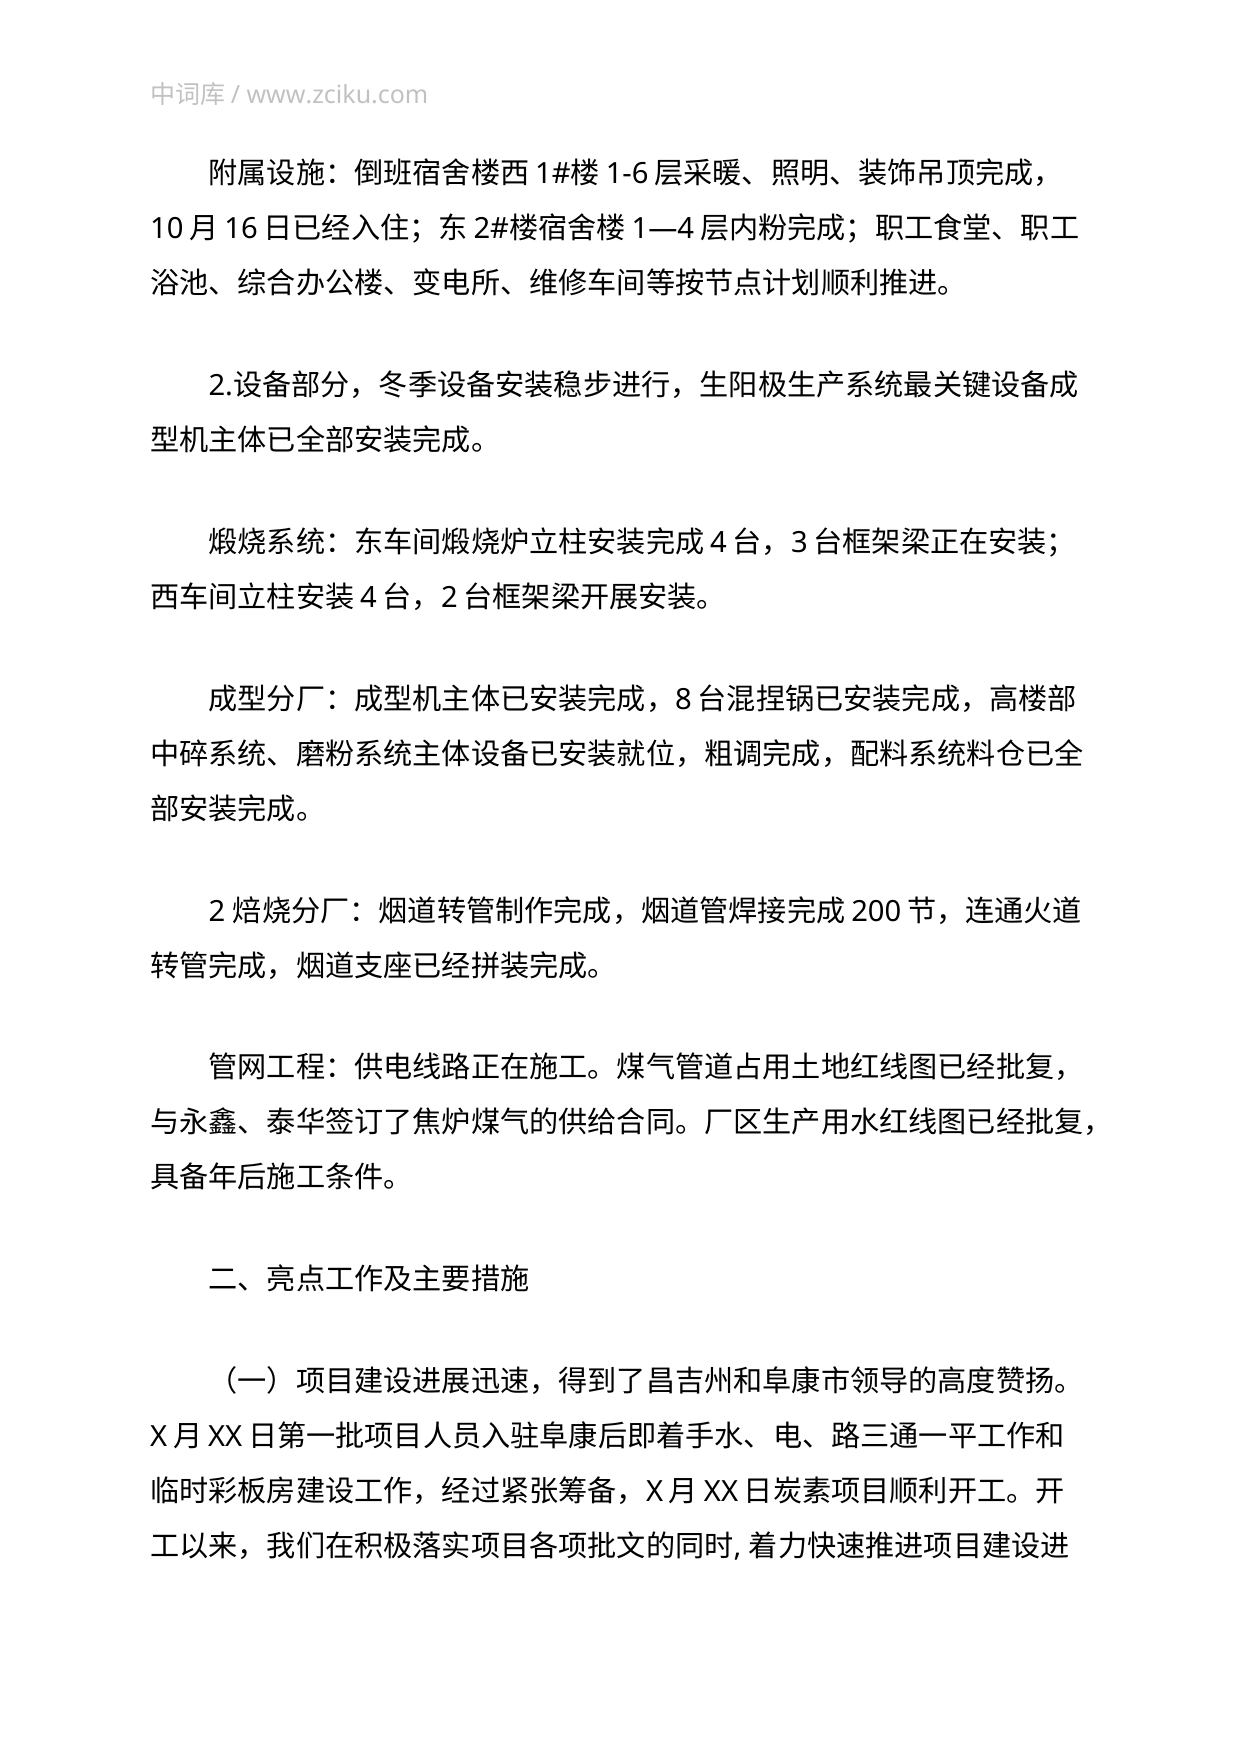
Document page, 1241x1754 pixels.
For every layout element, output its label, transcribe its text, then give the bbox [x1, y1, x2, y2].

text 2 焙烧分厂：烟道转管制作完成，烟道管焊接完成200节，连通火道转管完成，烟道支座已经拼装完成。 [150, 887, 1090, 984]
text 二、亮点工作及主要措施 [150, 1256, 1090, 1298]
text 成型分厂：成型机主体已安装完成，8台混捏锅已安装完成，高楼部中碎系统、磨粉系统主体设备已安装就位，粗调完成，配料系统料仓已全部安装完成。 [150, 676, 1090, 828]
text 附属设施：倒班宿舍楼西1#楼1-6层采暖、照明、装饰吊顶完成，10月16日已经入住；东2#楼宿舍楼1—4层内粉完成；职工食堂、职工浴池、综合办公楼、变电所、维修车间等按节点计划顺利推进。 [150, 150, 1090, 302]
text 管网工程：供电线路正在施工。煤气管道占用土地红线图已经批复，与永鑫、泰华签订了焦炉煤气的供给合同。厂区生产用水红线图已经批复，具备年后施工条件。 [150, 1044, 1090, 1196]
text 煅烧系统：东车间煅烧炉立柱安装完成4台，3台框架梁正在安装；西车间立柱安装4台，2台框架梁开展安装。 [150, 518, 1090, 616]
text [150, 1357, 1090, 1564]
text 2.设备部分，冬季设备安装稳步进行，生阳极生产系统最关键设备成型机主体已全部安装完成。 [150, 362, 1090, 459]
